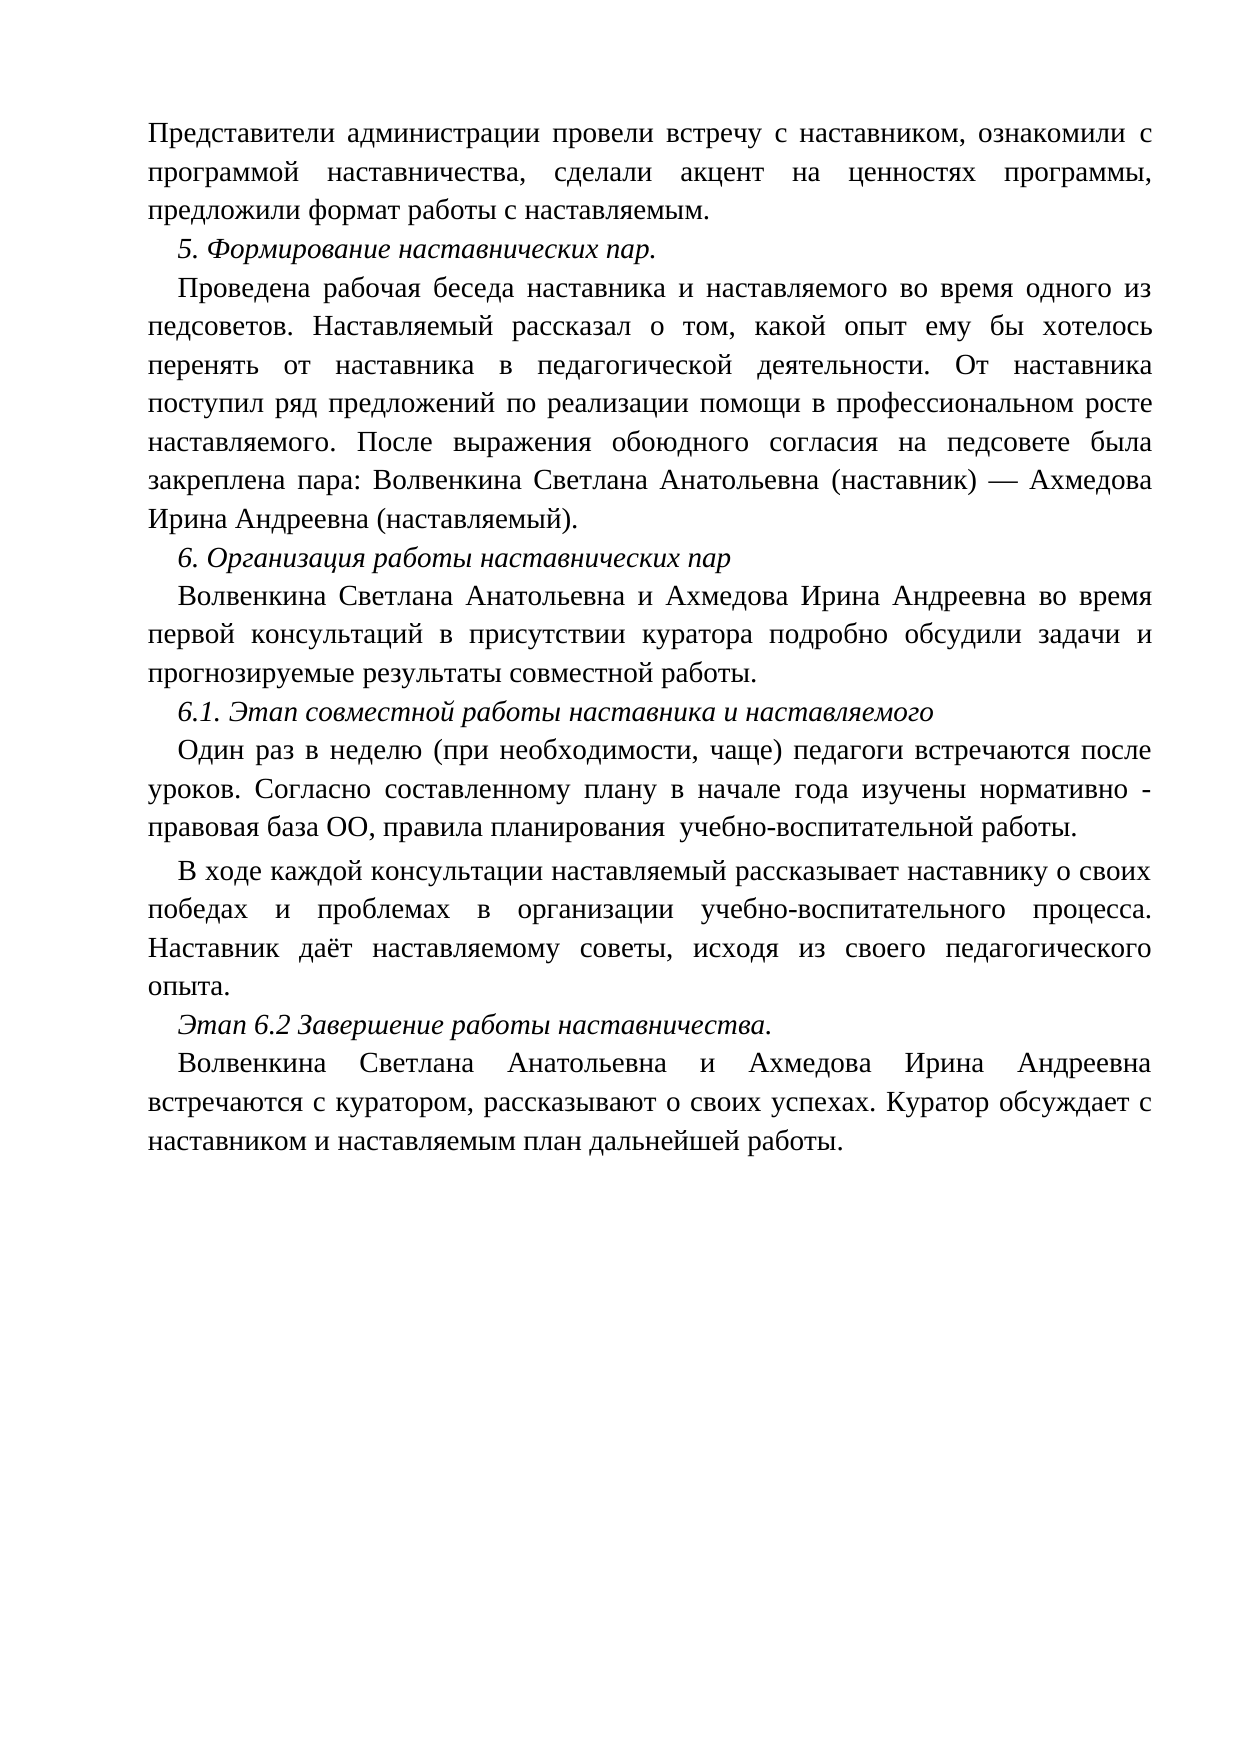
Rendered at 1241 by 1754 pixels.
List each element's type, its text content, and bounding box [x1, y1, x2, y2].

text Один раз в неделю (при необходимости, чаще) педагоги встречаются после уроков. Согласно составленному плану в начале года изучены нормативно - правовая база ОО, правила планирования учебно-воспитательной работы. [148, 732, 1152, 843]
list Этап совместной работы наставника и наставляемого [177, 694, 1163, 727]
text В ходе каждой консультации наставляемый рассказывает наставнику о своих победах и проблемах в организации учебно-воспитательного процесса. Наставник даёт наставляемому советы, исходя из своего педагогического опыта. [148, 853, 1152, 1002]
text Волвенкина Светлана Анатольевна и Ахмедова Ирина Андреевна встречаются с куратором, рассказывают о своих успехах. Куратор обсуждает с наставником и наставляемым план дальнейшей работы. [148, 1046, 1152, 1156]
text Представители администрации провели встречу с наставником, ознакомили с программой наставничества, сделали акцент на ценностях программы, предложили формат работы с наставляемым. [148, 115, 1152, 226]
text Волвенкина Светлана Анатольевна и Ахмедова Ирина Андреевна во время первой консультаций в присутствии куратора подробно обсудили задачи и прогнозируемые результаты совместной работы. [148, 578, 1152, 689]
text Проведена рабочая беседа наставника и наставляемого во время одного из педсоветов. Наставляемый рассказал о том, какой опыт ему бы хотелось перенять от наставника в педагогической деятельности. От наставника поступил ряд предложений по реализации помощи в профессиональном росте наставляемого. После выражения обоюдного согласия на педсовете была закреплена пара: Волвенкина Светлана Анатольевна (наставник) — Ахмедова Ирина Андреевна (наставляемый). [148, 270, 1153, 534]
list Формирование наставнических пар. [177, 231, 1163, 264]
text Этап 6.2 Завершение работы наставничества. [177, 1007, 1163, 1041]
list Организация работы наставнических пар [177, 540, 1163, 573]
